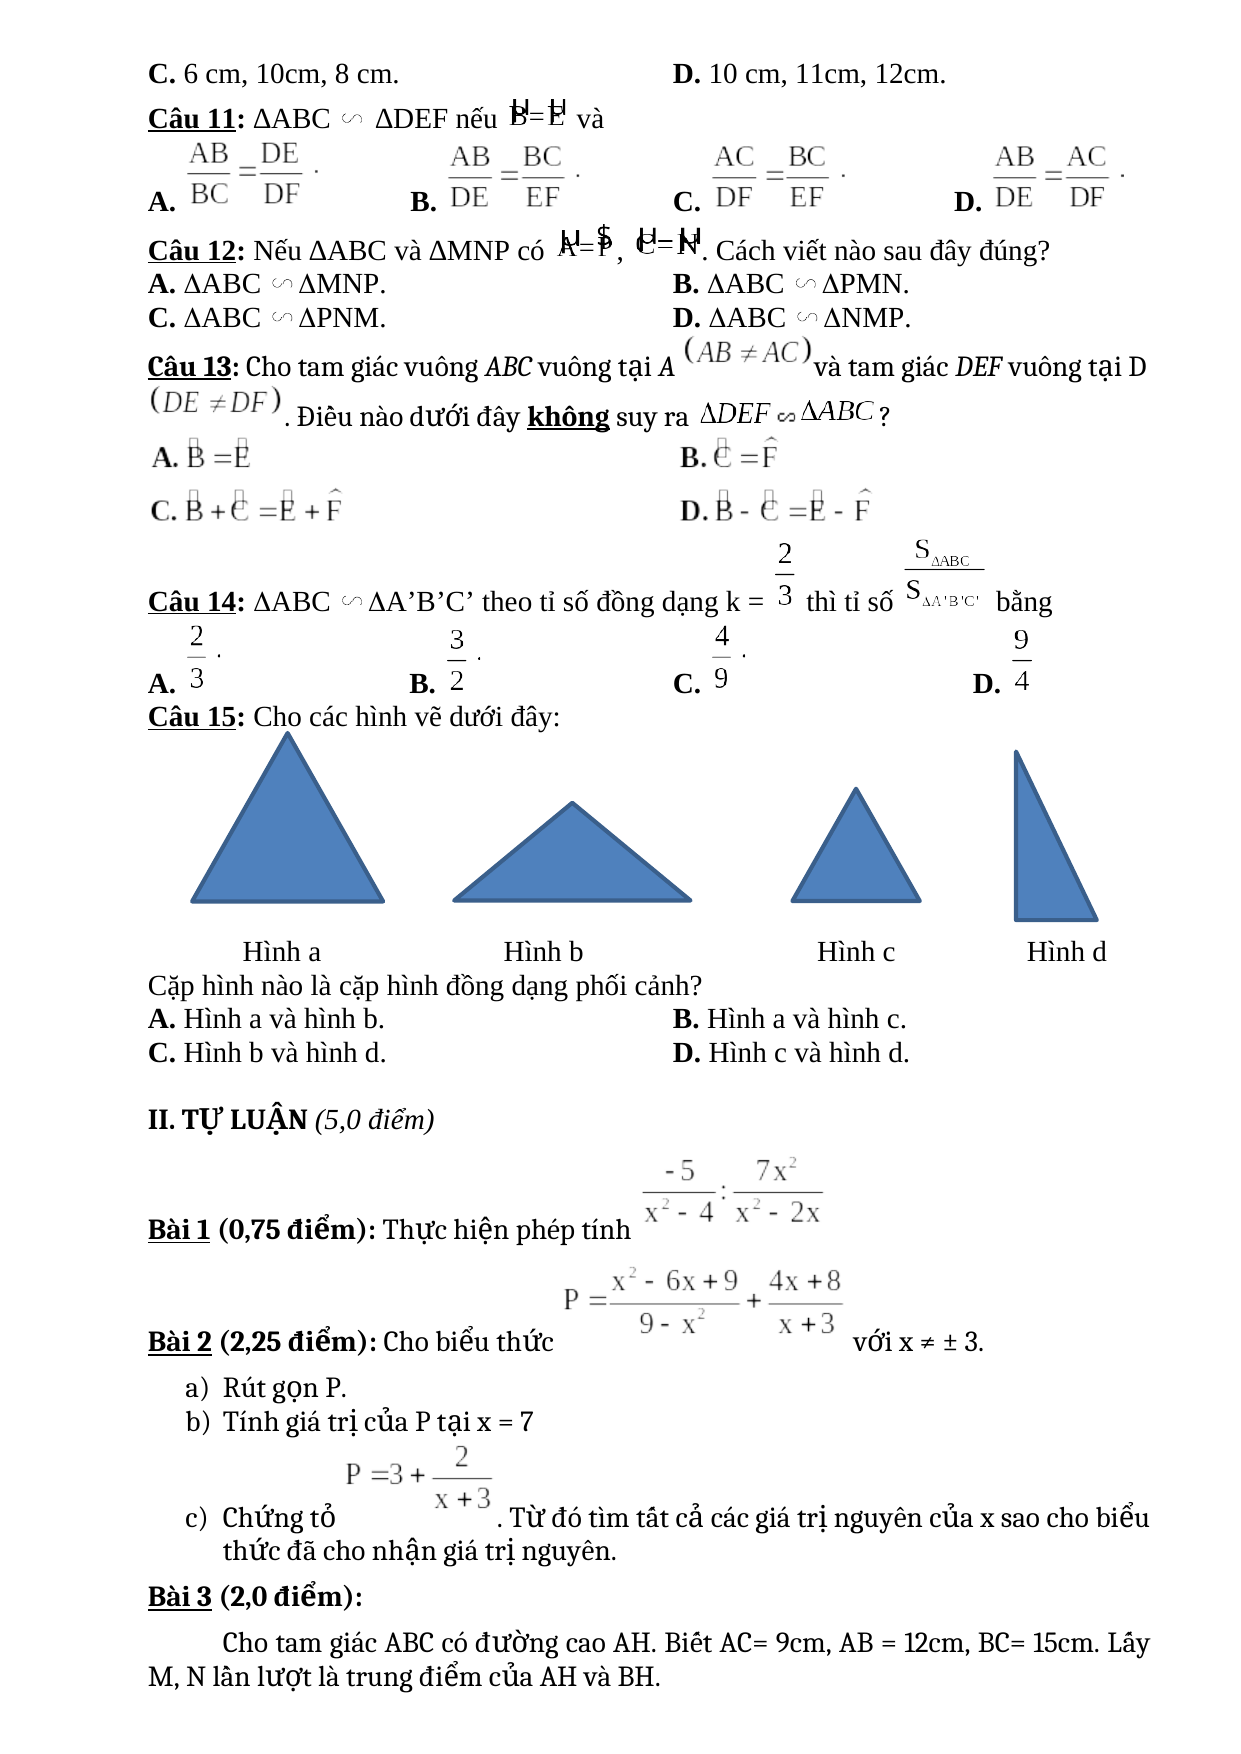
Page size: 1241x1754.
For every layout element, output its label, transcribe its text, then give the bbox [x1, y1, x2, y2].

text Bài 2 (2,25 điểm): Cho biểu thức với x ≠ ± 3. [148, 1259, 1152, 1359]
text Câu 15: Cho các hình vẽ dưới đây: [148, 699, 1152, 733]
text Câu 14: ABC A’B’C’ theo tỉ số đồng dạng k = thì tỉ số bằng [148, 531, 1152, 617]
text Bài 3 (2,0 điểm): [148, 1580, 1152, 1614]
text Bài 1 (0,75 điểm): Thực hiện phép tính [148, 1149, 1152, 1247]
text Câu 13: Cho tam giác vuông ABC vuông tại A và tam giác DEF vuông tại D . Điều nào dưới đây không suy ra ? [148, 333, 1152, 434]
text A. B. C. D. [148, 617, 1152, 699]
list Rút gọn P. [185, 1372, 1152, 1405]
text A. B. C. D. [148, 135, 1152, 217]
text A. Hình a và hình b. B. Hình a và hình c. [148, 1001, 1152, 1035]
text Cặp hình nào là cặp hình đồng dạng phối cảnh? [148, 968, 1152, 1001]
text Câu 12: Nếu ∆ABC và ∆MNP có , . Cách viết nào sau đây đúng? [148, 217, 1152, 266]
text C. 6 cm, 10cm, 8 cm. D. 10 cm, 11cm, 12cm. [148, 56, 1152, 90]
list Tính giá trị của P tại x = 7 [185, 1405, 1152, 1439]
text Hình a Hình b Hình c Hình d [148, 934, 1152, 968]
text A. ABC MNP. B. ABC PMN. [148, 266, 1152, 300]
text C. Hình b và hình d. D. Hình c và hình d. [148, 1035, 1152, 1068]
list Chứng tỏ . Từ đó tìm tất cả các giá trị nguyên của x sao cho biểu thức đã cho nhận giá trị nguyên. [185, 1439, 1152, 1568]
text C. ABC PNM. D. ABC NMP. [148, 300, 1152, 333]
text Câu 11: ∆ABC ∆DEF nếu và [148, 90, 1152, 135]
text II. TỰ LUẬN (5,0 điểm) [148, 1102, 1152, 1137]
text Cho tam giác ABC có đường cao AH. Biết AC= 9cm, AB = 12cm, BC= 15cm. Lấy M, N lần lượt là trung điểm của AH và BH. [148, 1626, 1152, 1693]
